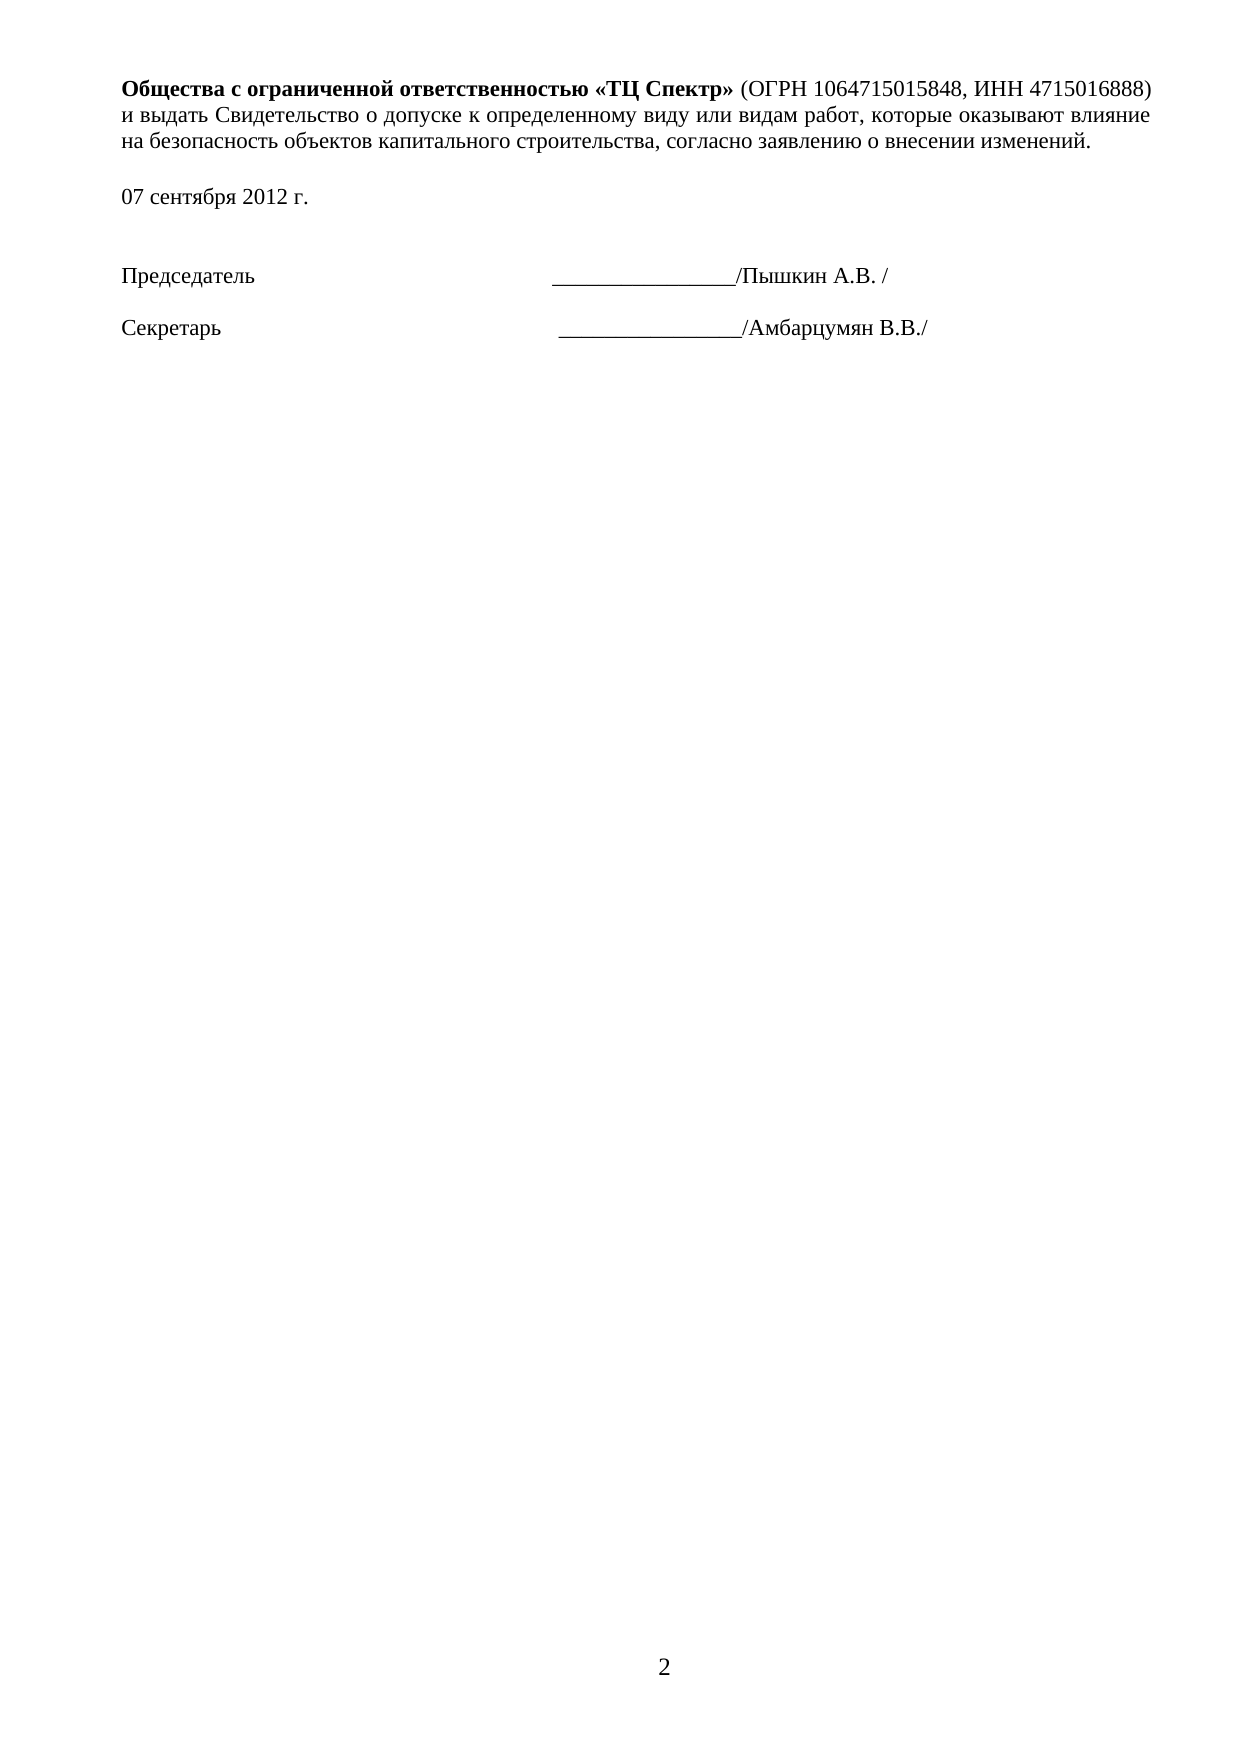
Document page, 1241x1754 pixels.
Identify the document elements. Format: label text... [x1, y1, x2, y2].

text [121, 75, 1152, 154]
text 07 сентября 2012 г. [121, 183, 1152, 209]
text Председатель ________________/Пышкин А.В. / [121, 262, 1152, 288]
text Секретарь ________________/Амбарцумян В.В./ [121, 314, 1152, 341]
